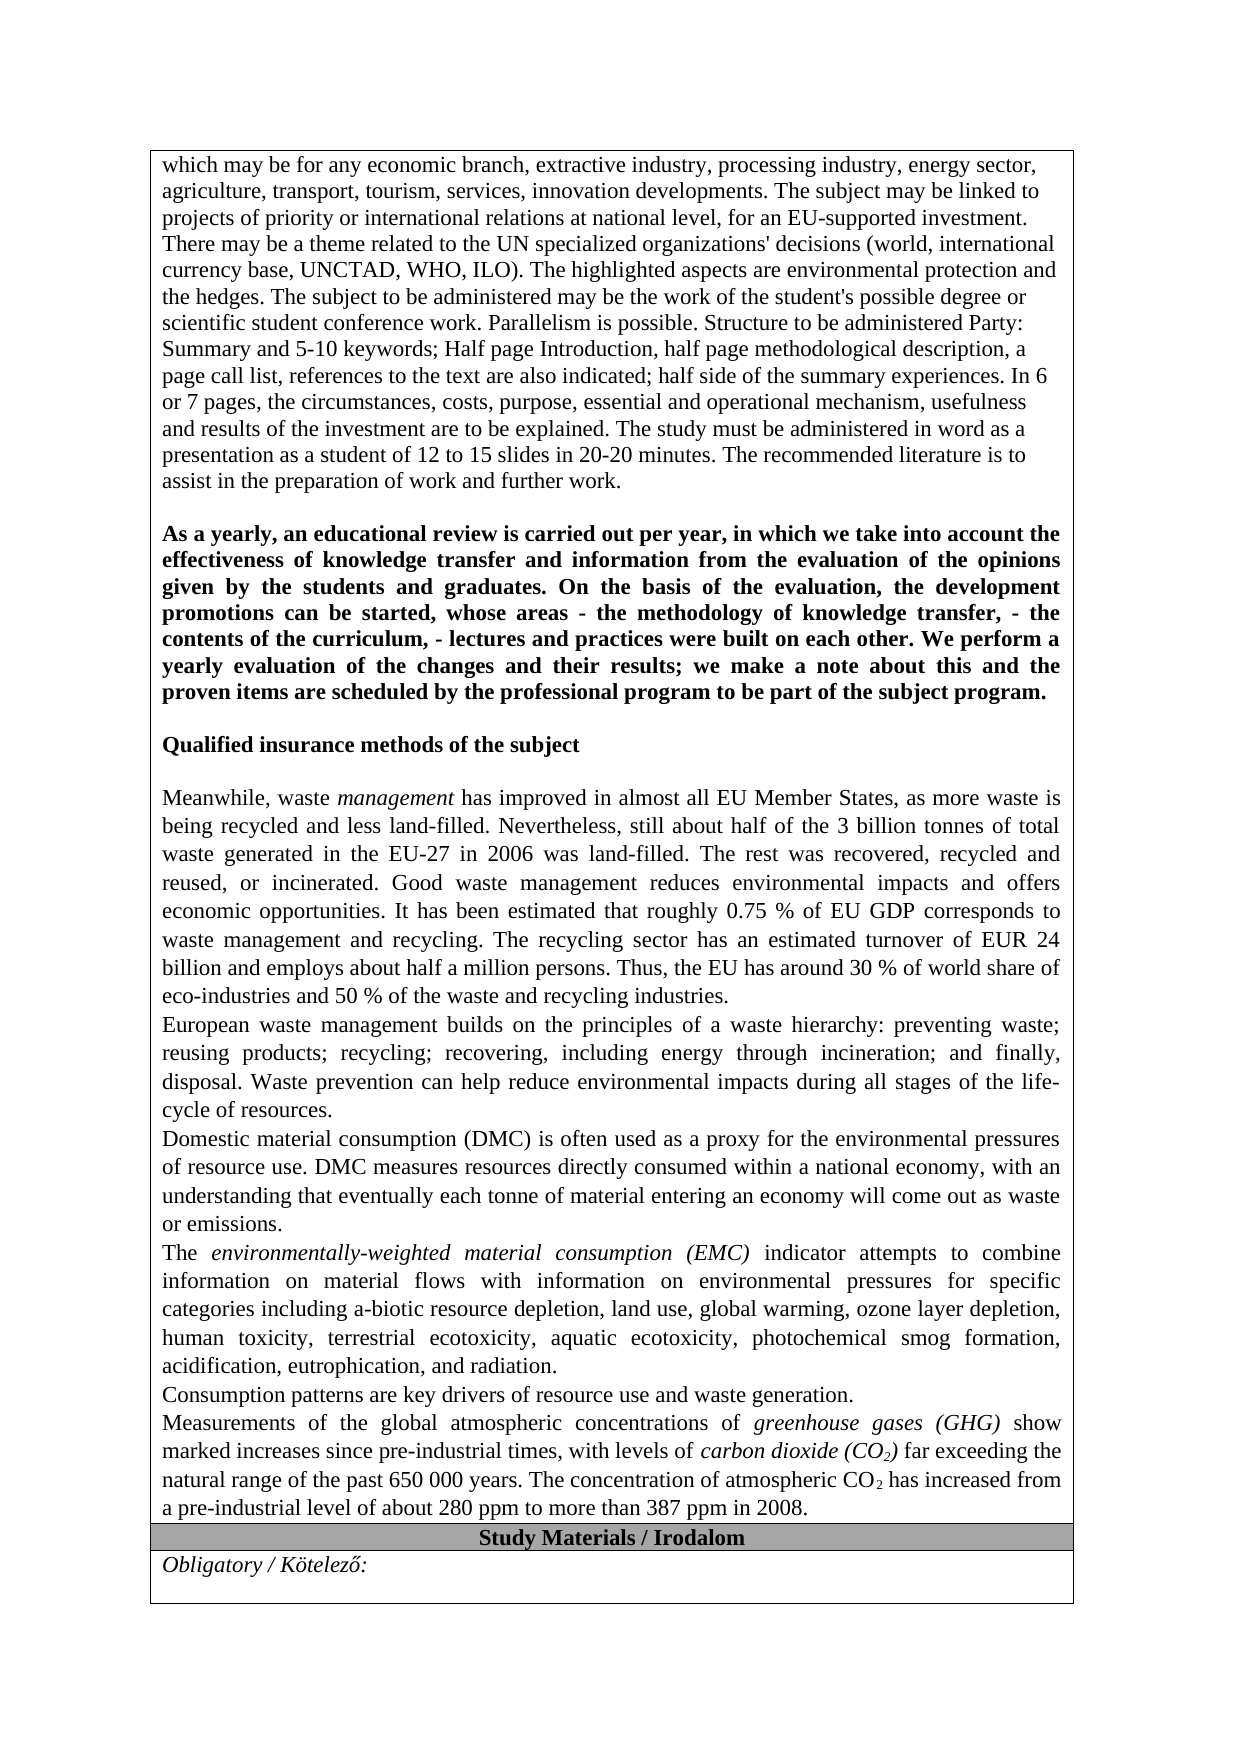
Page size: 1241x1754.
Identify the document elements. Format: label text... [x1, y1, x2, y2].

table_cell Study Materials / Irodalom [151, 1524, 1073, 1550]
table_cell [151, 1551, 1073, 1603]
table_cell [151, 151, 1073, 1523]
